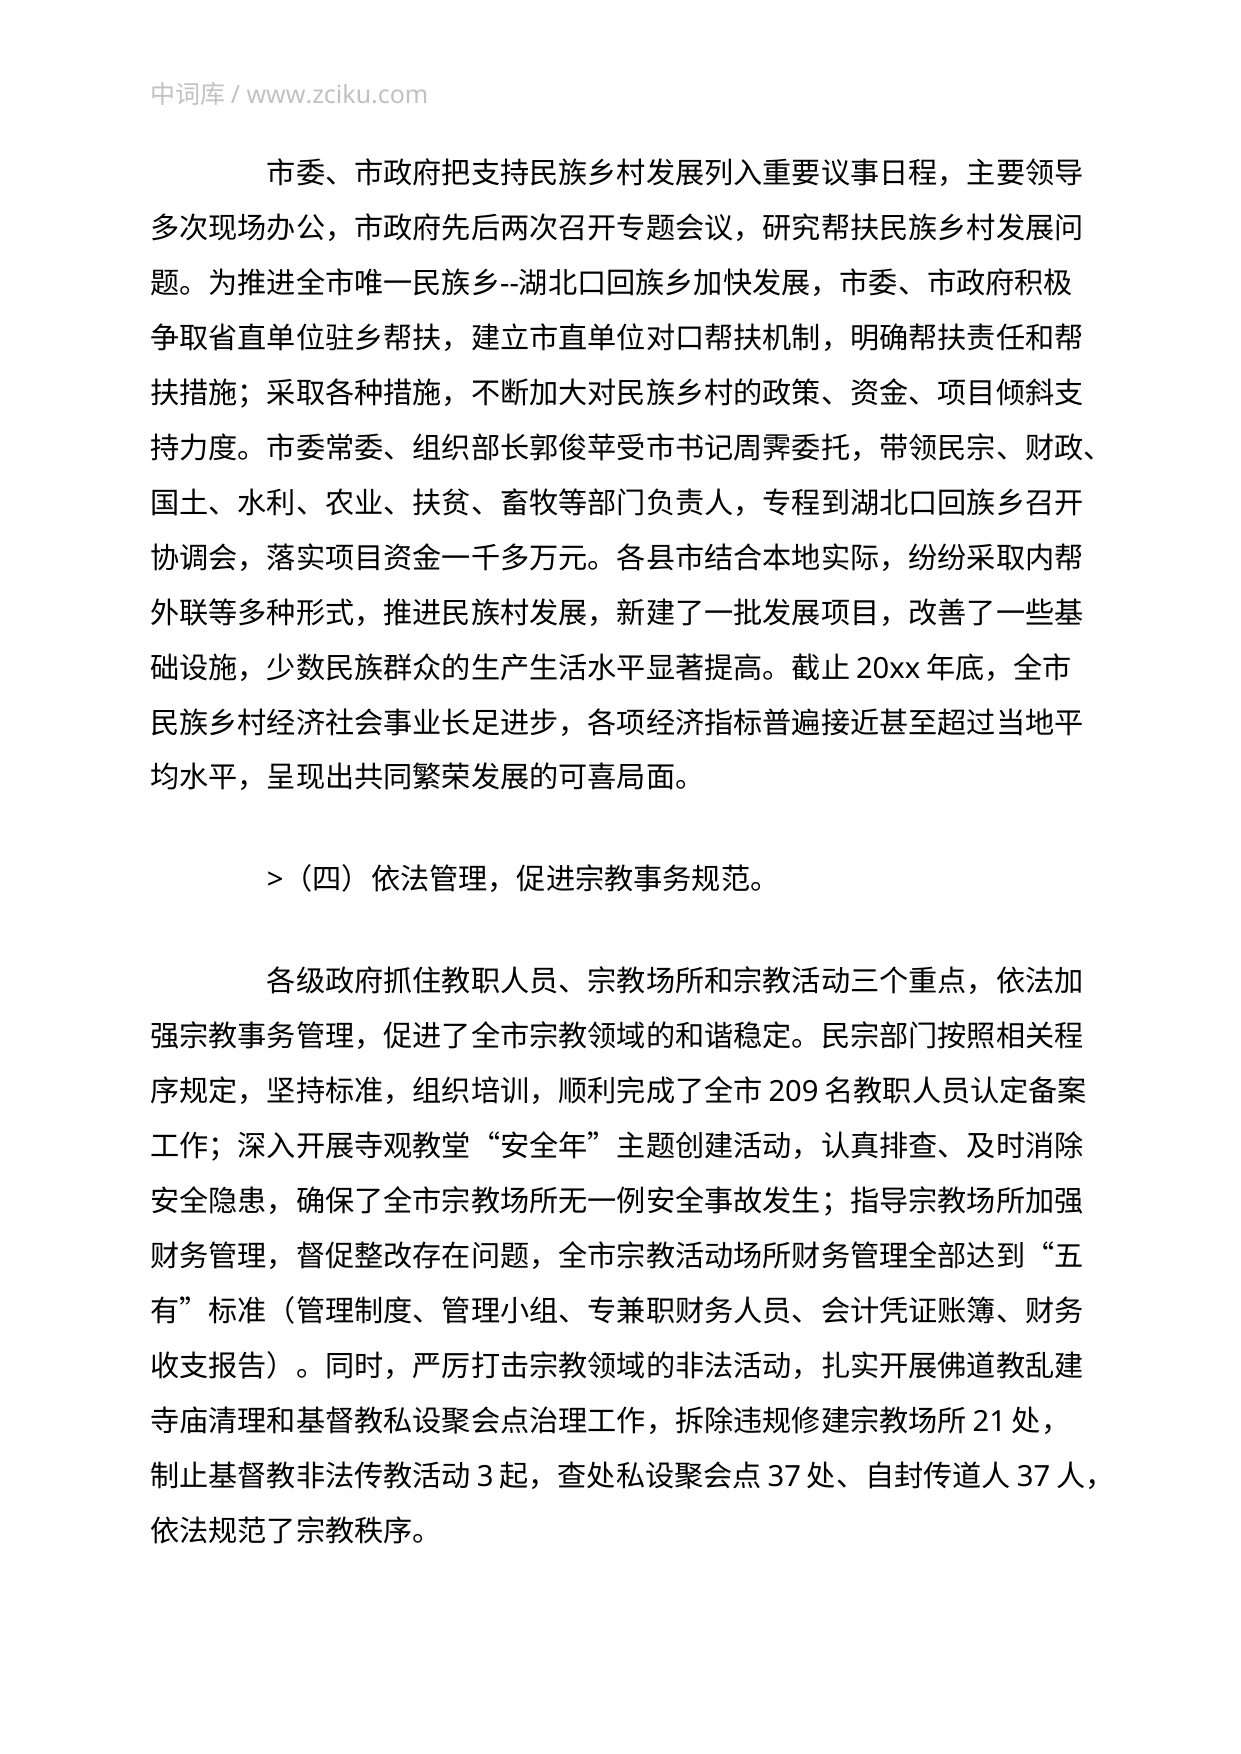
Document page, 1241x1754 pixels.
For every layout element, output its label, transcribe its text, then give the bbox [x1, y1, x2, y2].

text >（四）依法管理，促进宗教事务规范。 [150, 856, 1090, 898]
text 市委、市政府把支持民族乡村发展列入重要议事日程，主要领导多次现场办公，市政府先后两次召开专题会议，研究帮扶民族乡村发展问题。为推进全市唯一民族乡--湖北口回族乡加快发展，市委、市政府积极争取省直单位驻乡帮扶，建立市直单位对口帮扶机制，明确帮扶责任和帮扶措施；采取各种措施，不断加大对民族乡村的政策、资金、项目倾斜支持力度。市委常委、组织部长郭俊苹受市书记周霁委托，带领民宗、财政、国土、水利、农业、扶贫、畜牧等部门负责人，专程到湖北口回族乡召开协调会，落实项目资金一千多万元。各县市结合本地实际，纷纷采取内帮外联等多种形式，推进民族村发展，新建了一批发展项目，改善了一些基础设施，少数民族群众的生产生活水平显著提高。截止20xx年底，全市民族乡村经济社会事业长足进步，各项经济指标普遍接近甚至超过当地平均水平，呈现出共同繁荣发展的可喜局面。 [150, 150, 1090, 796]
text 各级政府抓住教职人员、宗教场所和宗教活动三个重点，依法加强宗教事务管理，促进了全市宗教领域的和谐稳定。民宗部门按照相关程序规定，坚持标准，组织培训，顺利完成了全市209名教职人员认定备案工作；深入开展寺观教堂“安全年”主题创建活动，认真排查、及时消除安全隐患，确保了全市宗教场所无一例安全事故发生；指导宗教场所加强财务管理，督促整改存在问题，全市宗教活动场所财务管理全部达到“五有”标准（管理制度、管理小组、专兼职财务人员、会计凭证账簿、财务收支报告）。同时，严厉打击宗教领域的非法活动，扎实开展佛道教乱建寺庙清理和基督教私设聚会点治理工作，拆除违规修建宗教场所21处，制止基督教非法传教活动3起，查处私设聚会点37处、自封传道人37人，依法规范了宗教秩序。 [150, 958, 1090, 1549]
